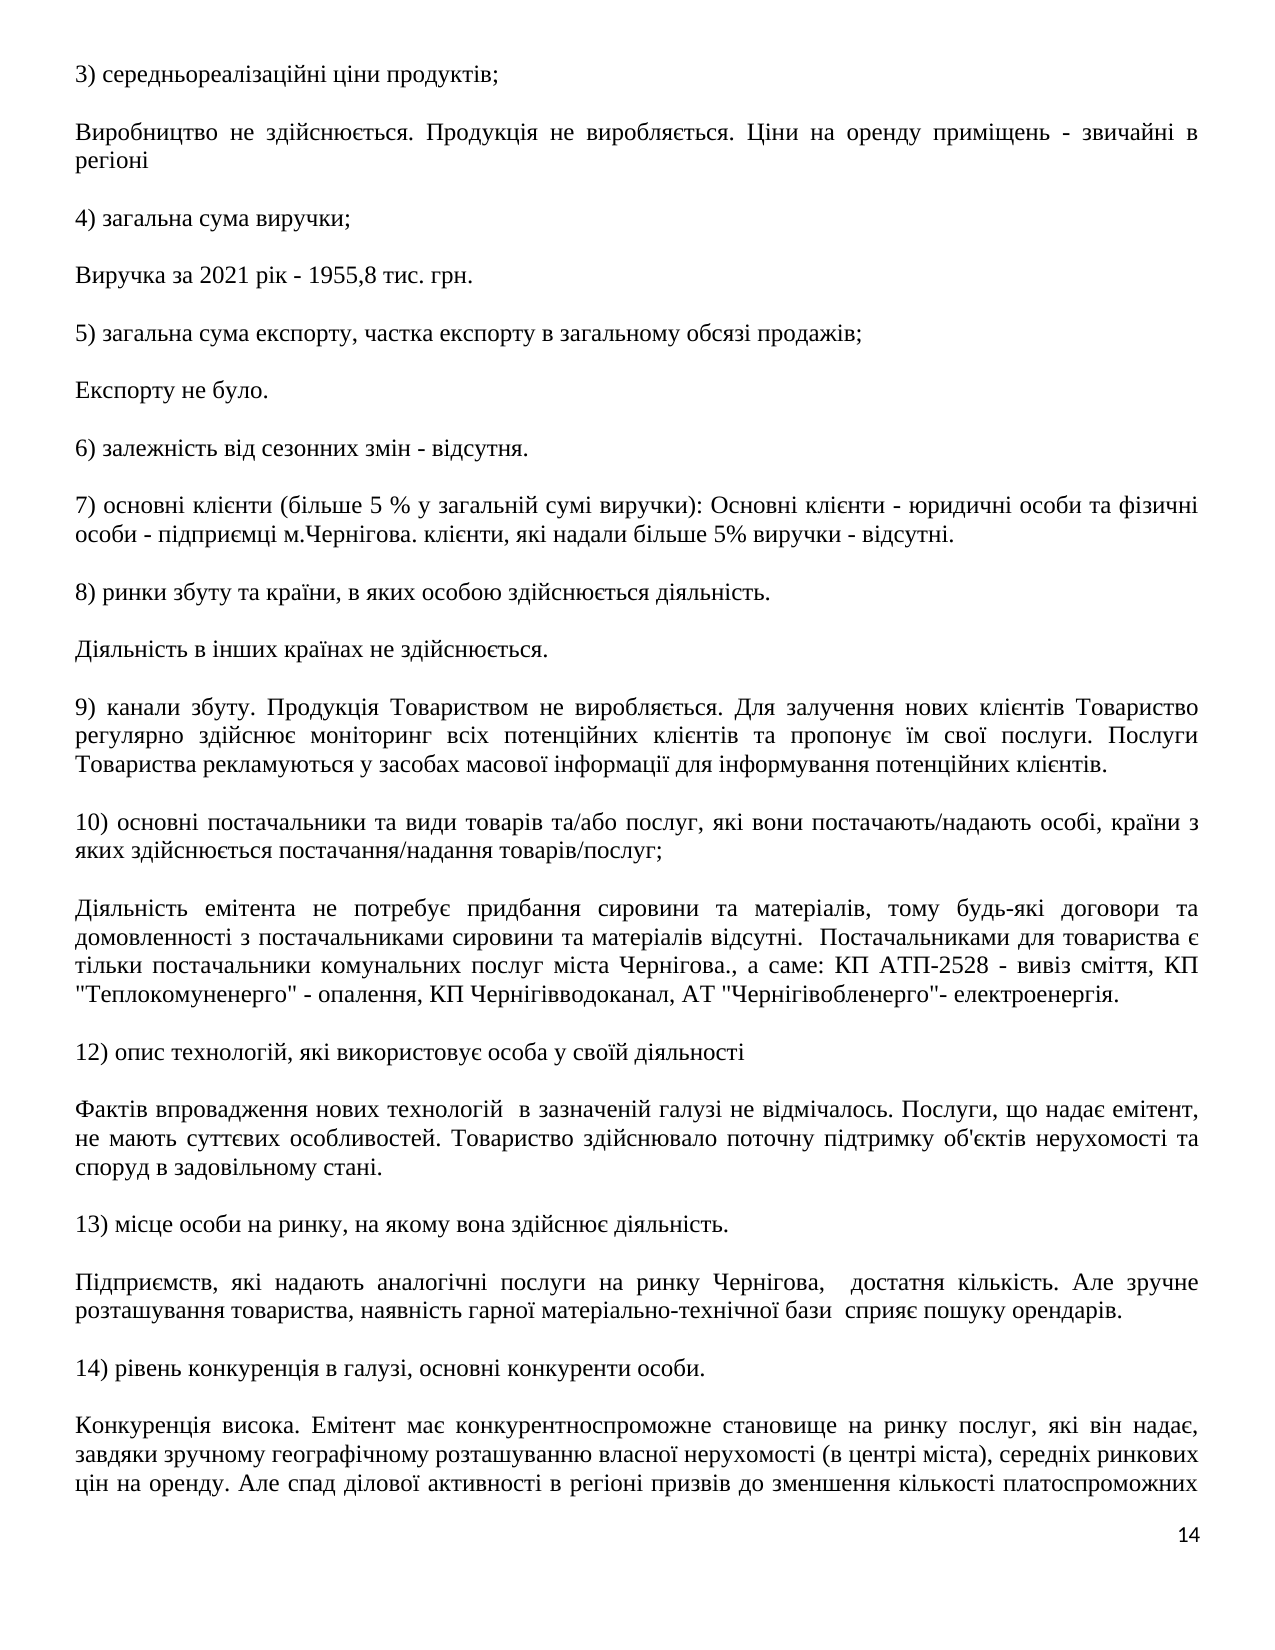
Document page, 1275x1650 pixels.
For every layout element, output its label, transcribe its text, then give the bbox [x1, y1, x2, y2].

text 3) середньореалiзацiйнi цiни продуктiв; [75, 59, 1200, 88]
text 10) основнi постачальники та види товарiв та/або послуг, якi вони постачають/надають особi, країни з яких здiйснюється постачання/надання товарiв/послуг; [75, 807, 1200, 864]
text Фактiв впровадження нових технологiй в зазначенiй галузi не вiдмiчалось. Послуги, що надає емiтент, не мають суттєвих особливостей. Товариство здiйснювало поточну пiдтримку об'єктiв нерухомостi та споруд в задовiльному станi. [75, 1094, 1200, 1181]
text 9) канали збуту. Продукцiя Товариством не виробляється. Для залучення нових клiєнтiв Товариство регулярно здiйснює монiторинг всiх потенцiйних клiєнтiв та пропонує їм свої послуги. Послуги Товариства рекламуються у засобах масової iнформацiї для iнформування потенцiйних клiєнтiв. [75, 692, 1200, 778]
text 14) рiвень конкуренцiя в галузi, основнi конкуренти особи. [75, 1353, 1200, 1382]
text 6) залежнiсть вiд сезонних змiн - вiдсутня. [75, 433, 1200, 462]
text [75, 1411, 1200, 1497]
text 12) опис технологiй, якi використовує особа у своїй дiяльностi [75, 1037, 1200, 1066]
text 8) ринки збуту та країни, в яких особою здiйснюється дiяльнiсть. [75, 577, 1200, 606]
text Пiдприємств, якi надають аналогiчнi послуги на ринку Чернiгова, достатня кiлькiсть. Але зручне розташування товариства, наявнiсть гарної матерiально-технiчної бази сприяє пошуку орендарiв. [75, 1267, 1200, 1324]
text Виручка за 2021 рiк - 1955,8 тис. грн. [75, 261, 1200, 289]
text 4) загальна сума виручки; [75, 203, 1200, 232]
text 5) загальна сума експорту, частка експорту в загальному обсязi продажiв; [75, 318, 1200, 347]
text Дiяльнiсть емiтента не потребує придбання сировини та матерiалiв, тому будь-якi договори та домовленностi з постачальниками сировини та матерiалiв вiдсутнi. Постачальниками для товариства є тiльки постачальники комунальних послуг мiста Чернiгова., а саме: КП АТП-2528 - вивiз смiття, КП "Теплокомуненерго" - опалення, КП Чернiгiвводоканал, АТ "Чернiгiвобленерго"- електроенергiя. [75, 893, 1200, 1008]
text Дiяльнiсть в iнших країнах не здiйснюється. [75, 634, 1200, 663]
text 7) основнi клiєнти (бiльше 5 % у загальнiй сумi виручки): Основнi клiєнти - юридичнi особи та фiзичнi особи - пiдприємцi м.Чернiгова. клiєнти, якi надали бiльше 5% виручки - вiдсутнi. [75, 491, 1200, 548]
text Виробництво не здiйснюється. Продукцiя не виробляється. Цiни на оренду примiщень - звичайнi в регiонi [75, 117, 1200, 174]
text Експорту не було. [75, 376, 1200, 404]
text 13) мiсце особи на ринку, на якому вона здiйснює дiяльнiсть. [75, 1209, 1200, 1238]
